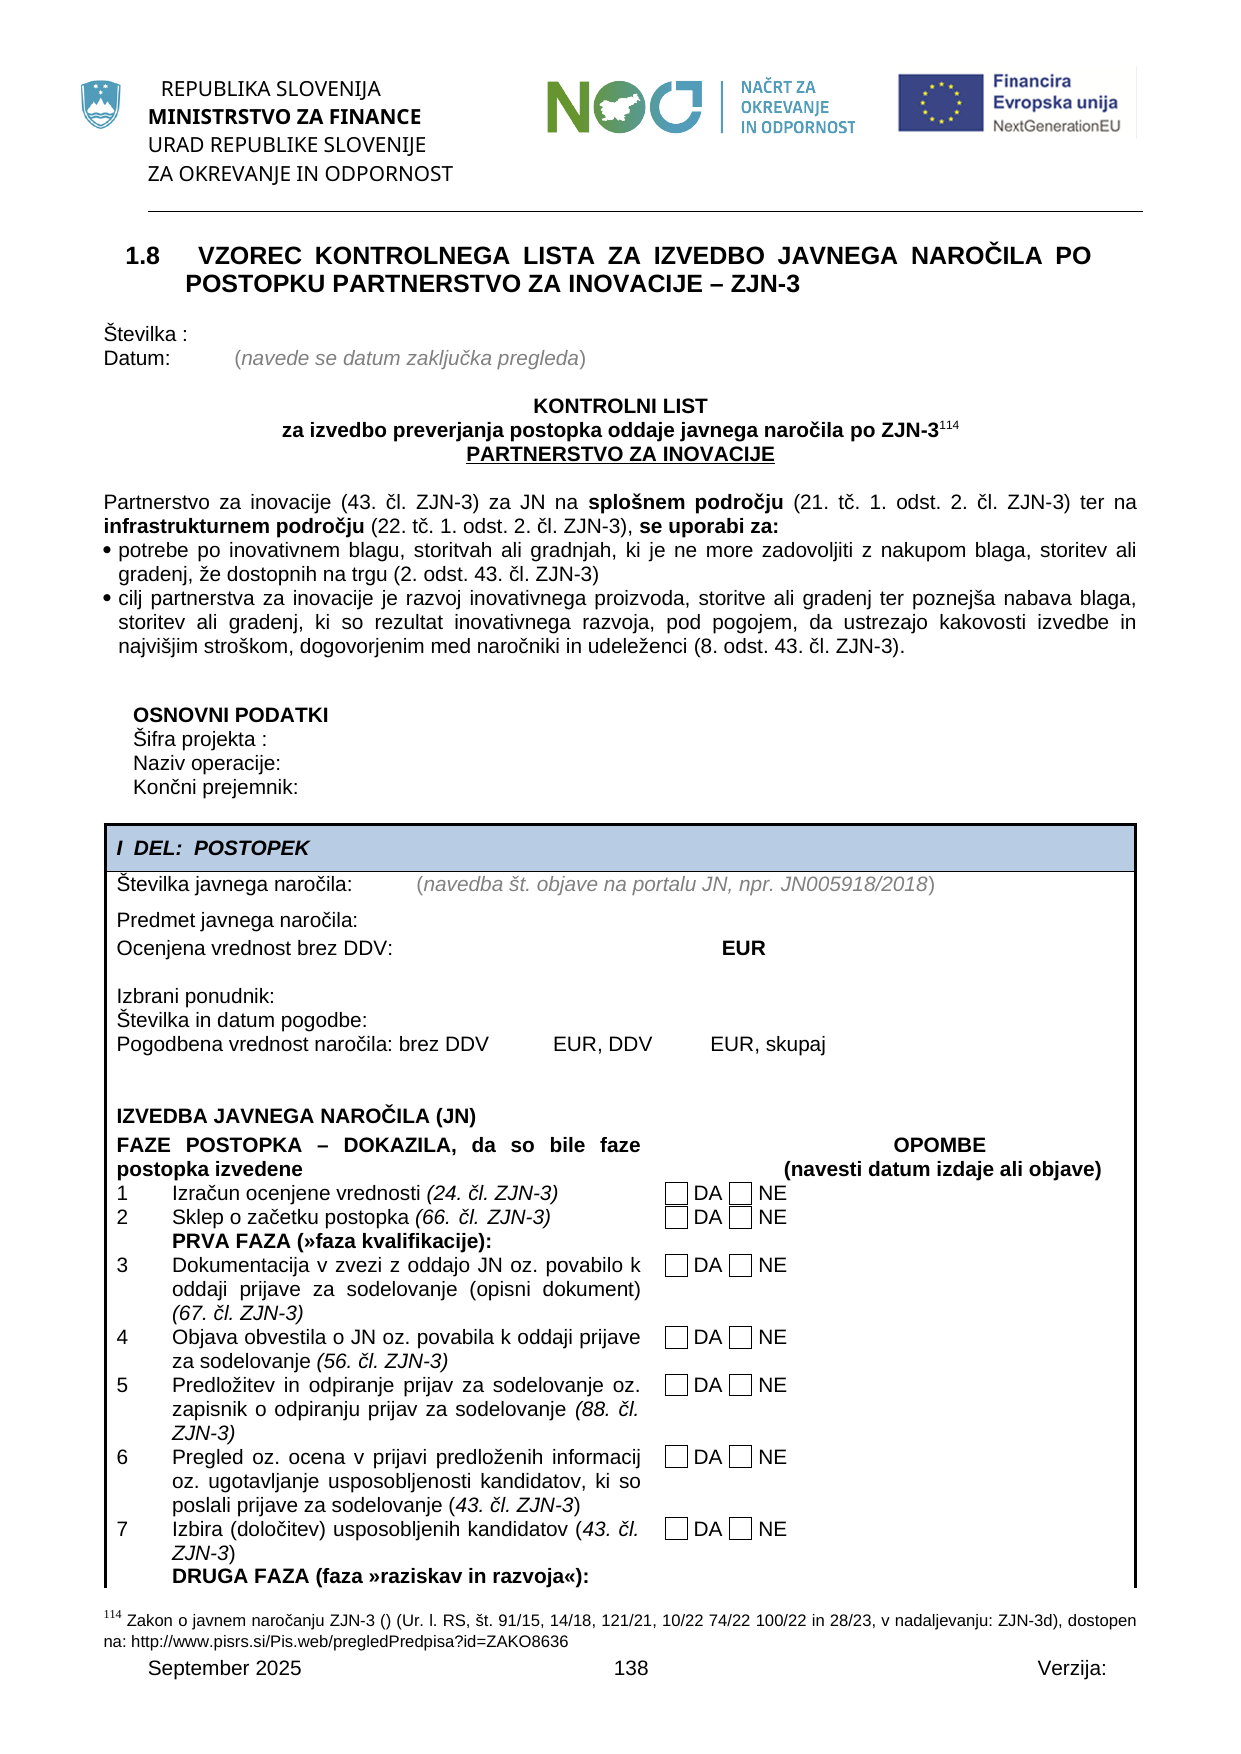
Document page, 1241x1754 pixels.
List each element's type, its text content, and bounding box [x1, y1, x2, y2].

text za izvedbo preverjanja postopka oddaje javnega naročila po ZJN-3 [103, 418, 1138, 442]
text OSNOVNI PODATKI [133, 703, 1138, 727]
list cilj partnerstva za inovacije je razvoj inovativnega proizvoda, storitve ali gradenj ter poznejša nabava blaga, storitev ali gradenj, ki so rezultat inovativnega razvoja, pod pogojem, da ustrezajo kakovosti izvedbe in najvišjim stroškom, dogovorjenim med naročniki in udeleženci (8. odst. 43. čl. ZJN-3). [103, 586, 1138, 658]
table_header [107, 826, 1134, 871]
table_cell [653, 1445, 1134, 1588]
text Partnerstvo za inovacije (43. čl. ZJN-3) za JN na splošnem področju (21. tč. 1. odst. 2. čl. ZJN-3) ter na infrastrukturnem področju (22. tč. 1. odst. 2. čl. ZJN-3), se uporabi za: [103, 490, 1138, 538]
text KONTROLNI LIST [103, 394, 1138, 418]
text VZOREC KONTROLNEGA LISTA ZA IZVEDBO JAVNEGA NAROČILA PO POSTOPKU PARTNERSTVO ZA INOVACIJE – ZJN-3 [125, 241, 1093, 298]
picture [547, 75, 855, 135]
list potrebe po inovativnem blagu, storitvah ali gradnjah, ki je ne more zadovoljiti z nakupom blaga, storitev ali gradenj, že dostopnih na trgu (2. odst. 43. čl. ZJN-3) [103, 538, 1138, 586]
text PARTNERSTVO ZA INOVACIJE [103, 442, 1138, 466]
text Končni prejemnik: [133, 774, 1138, 798]
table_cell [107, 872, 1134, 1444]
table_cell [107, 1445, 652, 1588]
text Naziv operacije: [133, 751, 1138, 774]
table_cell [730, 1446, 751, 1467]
text Šifra projekta : [133, 727, 1138, 751]
text Številka : [103, 322, 1138, 346]
text Datum: (navede se datum zaključka pregleda) [103, 346, 1138, 370]
picture [892, 66, 1137, 140]
picture [75, 75, 123, 129]
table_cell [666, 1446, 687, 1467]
